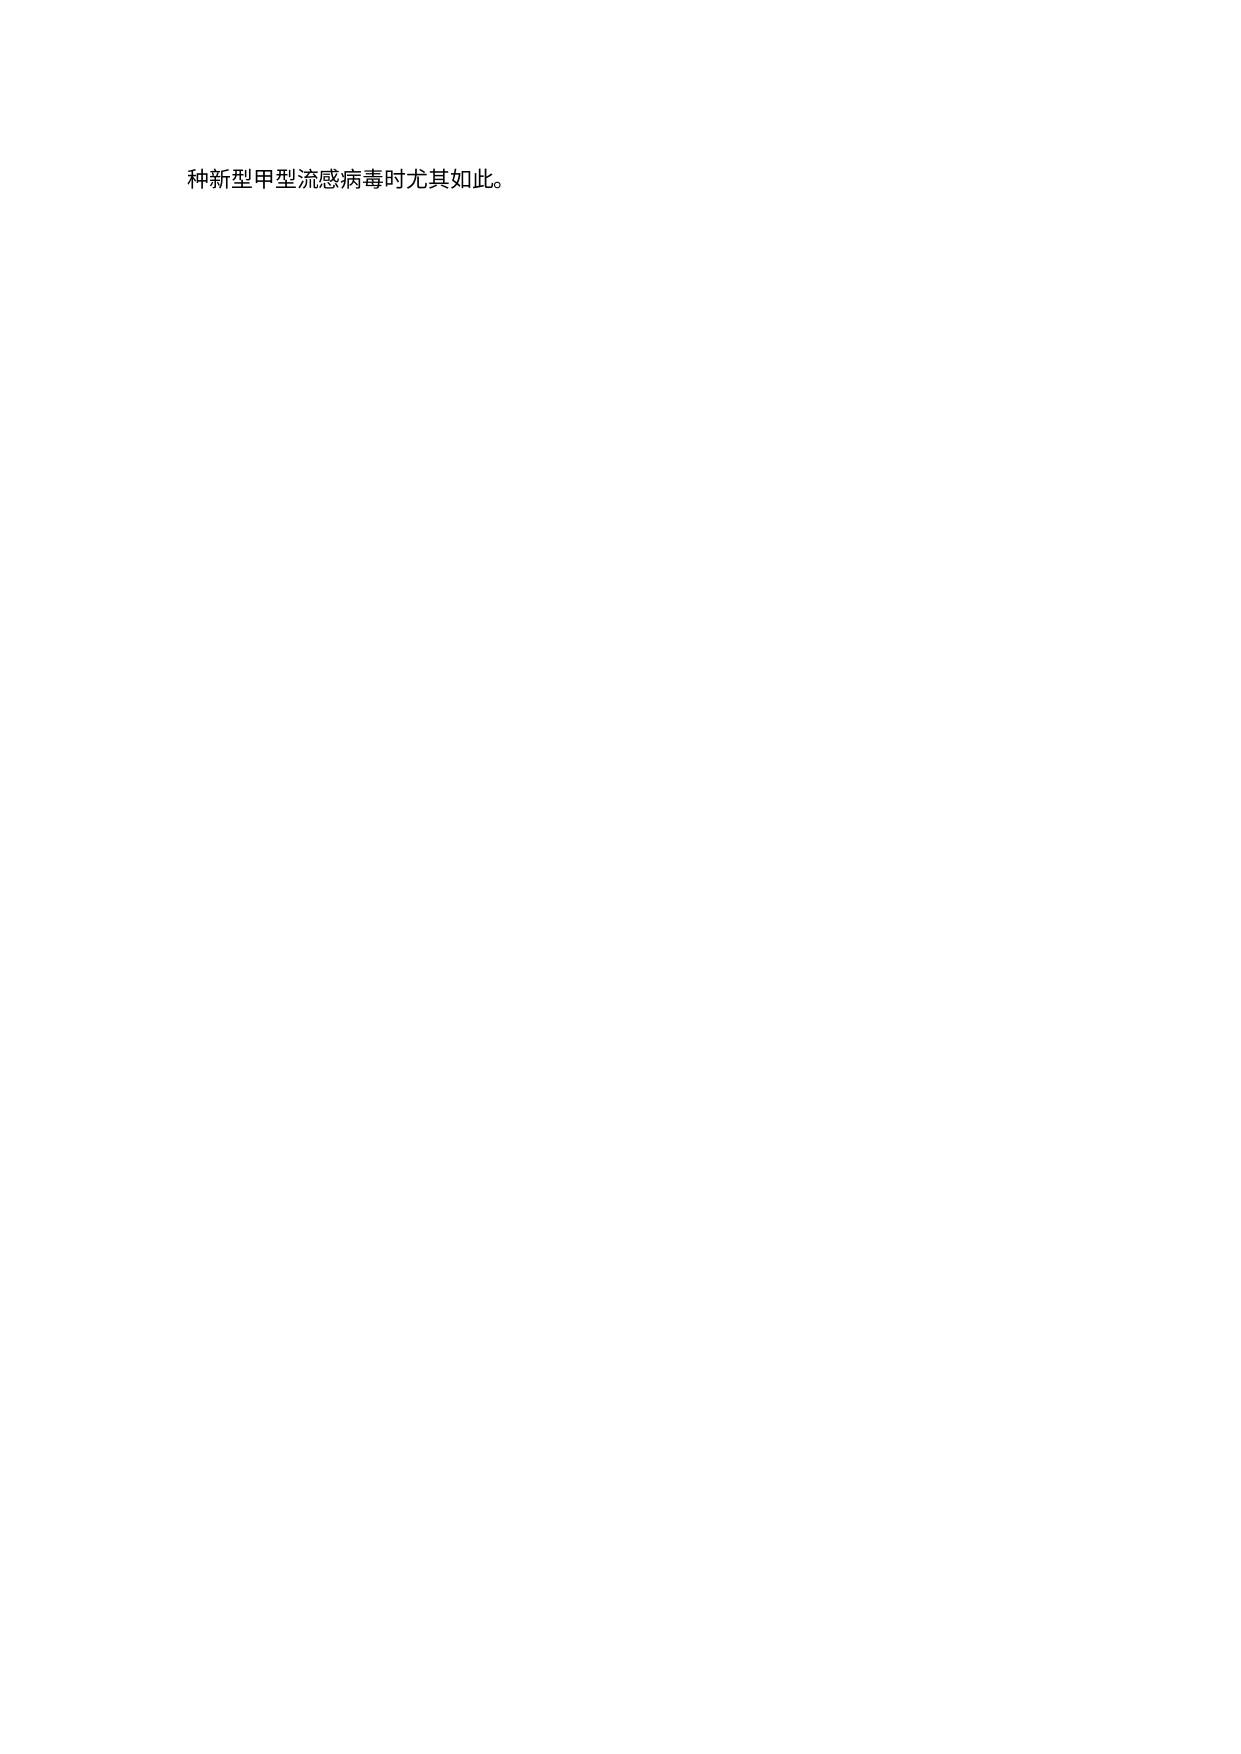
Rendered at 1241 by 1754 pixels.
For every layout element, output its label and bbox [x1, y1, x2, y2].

text [187, 162, 1053, 194]
